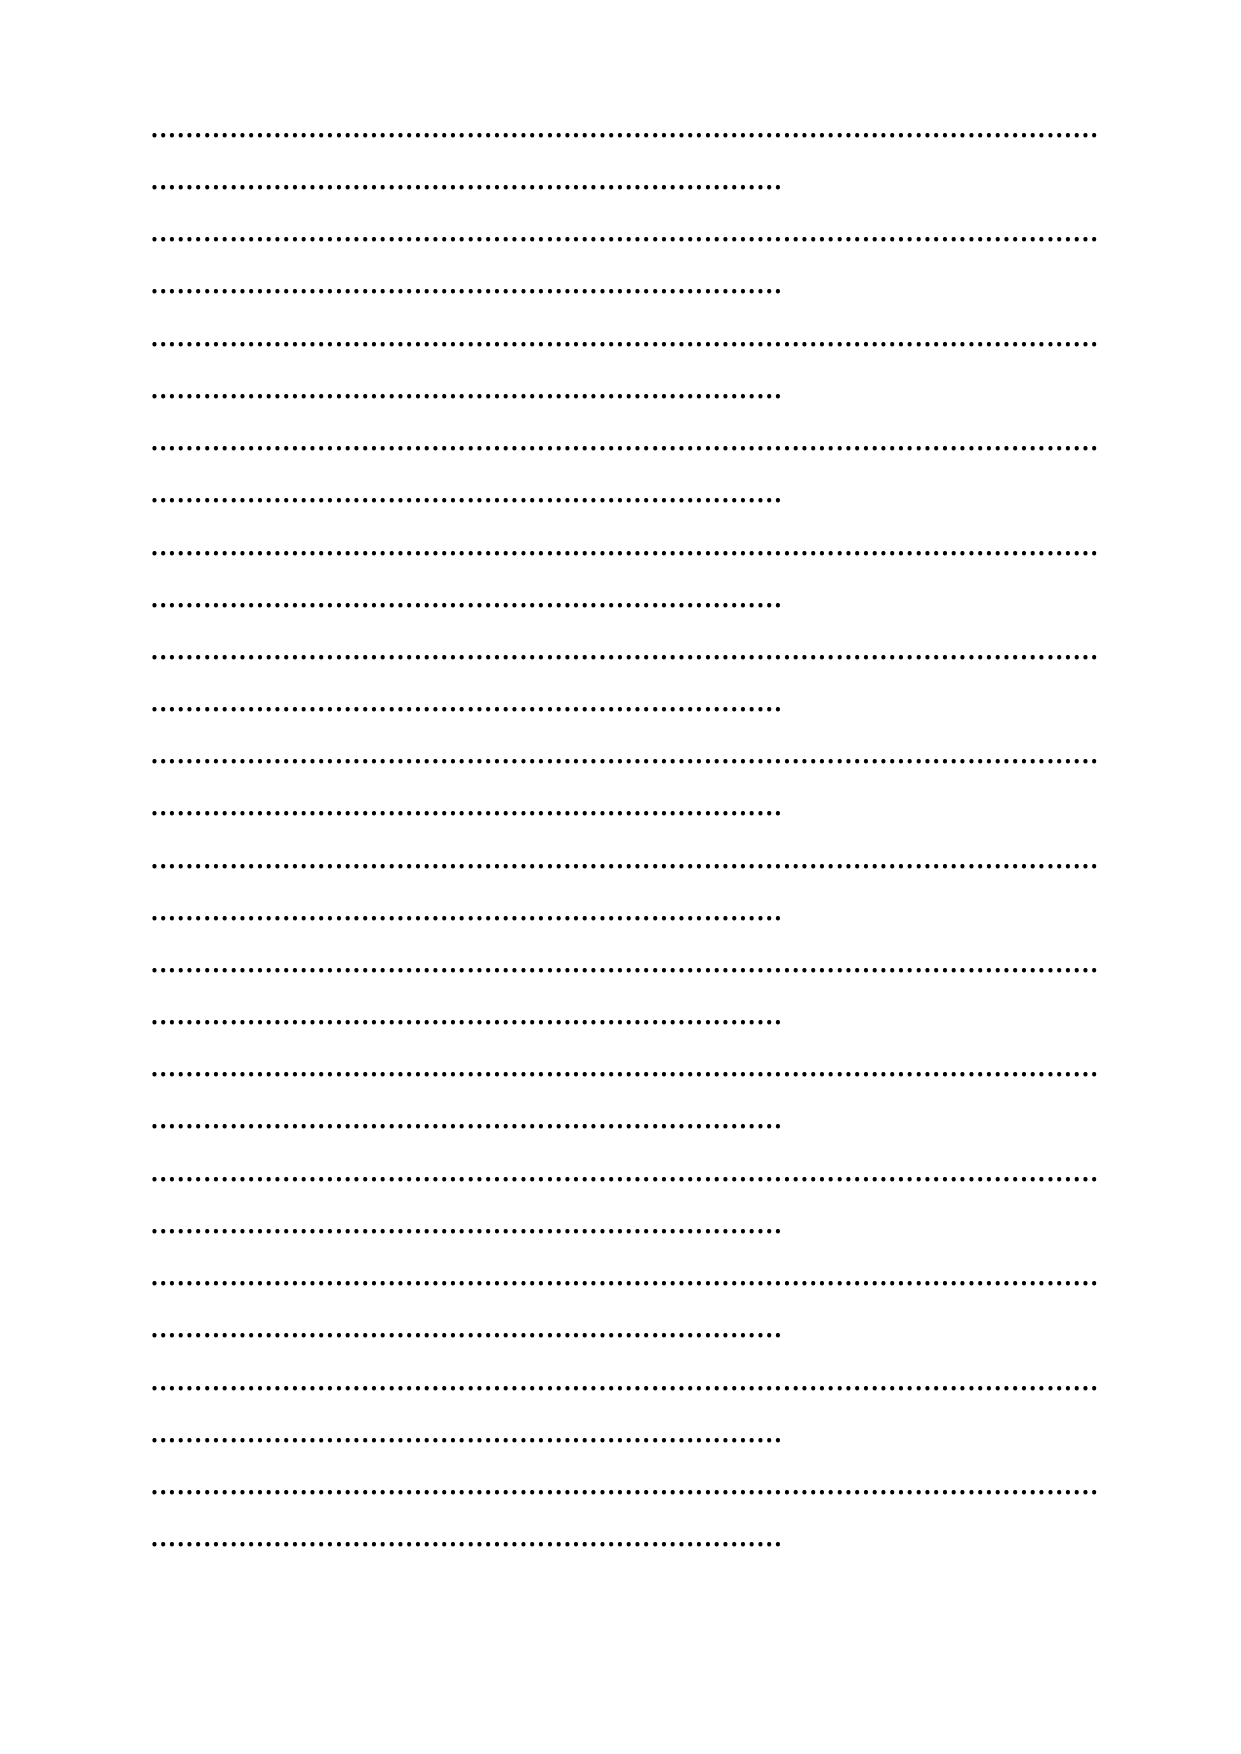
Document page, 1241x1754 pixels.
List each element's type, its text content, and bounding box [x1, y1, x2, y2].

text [150, 102, 1122, 199]
text ……………………………………………………………………………………………………………………………………………………………… [150, 1146, 1122, 1243]
text ……………………………………………………………………………………………………………………………………………………………… [150, 832, 1122, 930]
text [150, 1459, 1122, 1556]
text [150, 1354, 1122, 1452]
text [150, 206, 1122, 304]
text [150, 311, 1122, 408]
text ……………………………………………………………………………………………………………………………………………………………… [150, 624, 1122, 721]
text ……………………………………………………………………………………………………………………………………………………………… [150, 937, 1122, 1034]
text ……………………………………………………………………………………………………………………………………………………………… [150, 728, 1122, 826]
text ……………………………………………………………………………………………………………………………………………………………… [150, 519, 1122, 617]
text ……………………………………………………………………………………………………………………………………………………………… [150, 415, 1122, 512]
text ……………………………………………………………………………………………………………………………………………………………… [150, 1041, 1122, 1139]
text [150, 1250, 1122, 1347]
